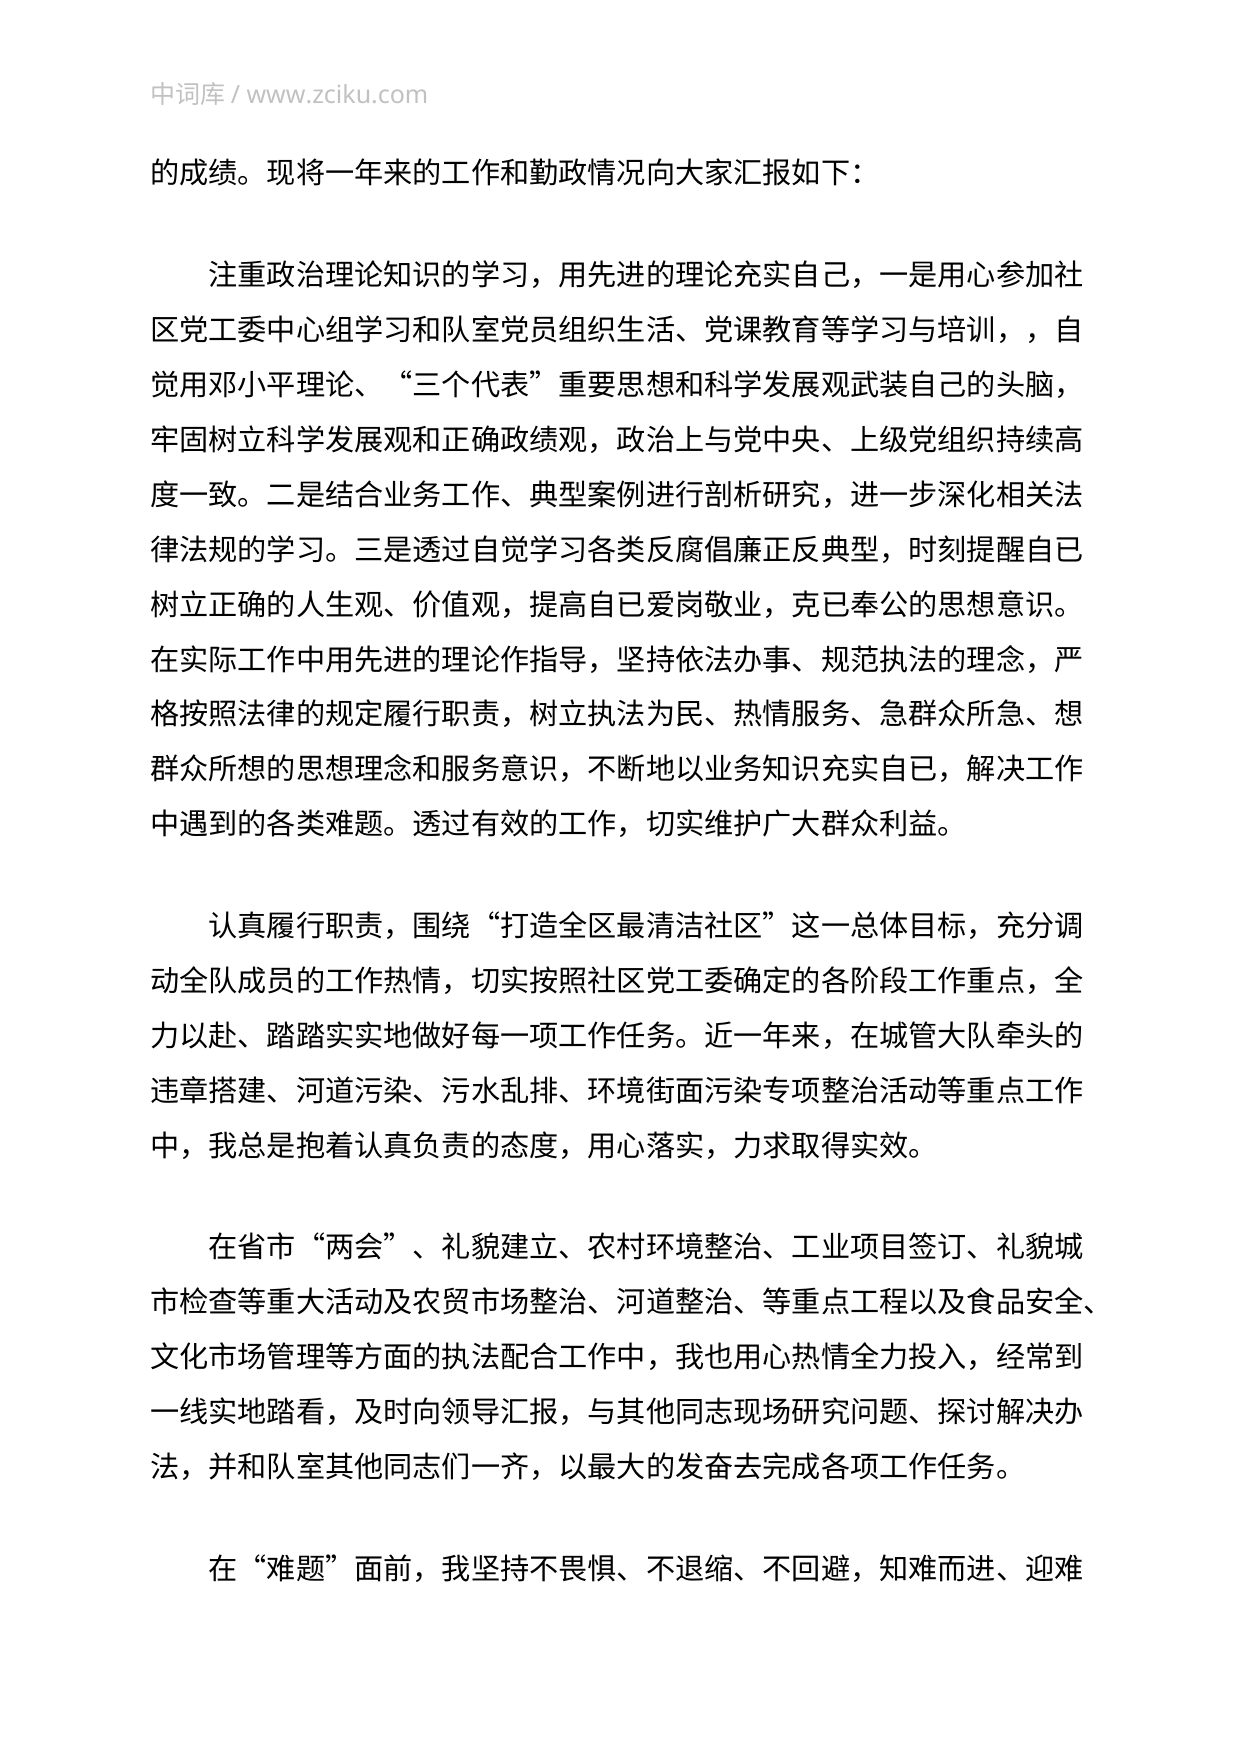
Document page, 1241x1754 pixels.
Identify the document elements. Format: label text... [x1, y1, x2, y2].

text 认真履行职责，围绕“打造全区最清洁社区”这一总体目标，充分调动全队成员的工作热情，切实按照社区党工委确定的各阶段工作重点，全力以赴、踏踏实实地做好每一项工作任务。近一年来，在城管大队牵头的违章搭建、河道污染、污水乱排、环境街面污染专项整治活动等重点工作中，我总是抱着认真负责的态度，用心落实，力求取得实效。 [150, 902, 1090, 1164]
text 在省市“两会”、礼貌建立、农村环境整治、工业项目签订、礼貌城市检查等重大活动及农贸市场整治、河道整治、等重点工程以及食品安全、文化市场管理等方面的执法配合工作中，我也用心热情全力投入，经常到一线实地踏看，及时向领导汇报，与其他同志现场研究问题、探讨解决办法，并和队室其他同志们一齐，以最大的发奋去完成各项工作任务。 [150, 1224, 1090, 1486]
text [150, 1545, 1090, 1587]
text 注重政治理论知识的学习，用先进的理论充实自己，一是用心参加社区党工委中心组学习和队室党员组织生活、党课教育等学习与培训，，自觉用邓小平理论、“三个代表”重要思想和科学发展观武装自己的头脑，牢固树立科学发展观和正确政绩观，政治上与党中央、上级党组织持续高度一致。二是结合业务工作、典型案例进行剖析研究，进一步深化相关法律法规的学习。三是透过自觉学习各类反腐倡廉正反典型，时刻提醒自已树立正确的人生观、价值观，提高自已爱岗敬业，克已奉公的思想意识。在实际工作中用先进的理论作指导，坚持依法办事、规范执法的理念，严格按照法律的规定履行职责，树立执法为民、热情服务、急群众所急、想群众所想的思想理念和服务意识，不断地以业务知识充实自已，解决工作中遇到的各类难题。透过有效的工作，切实维护广大群众利益。 [150, 252, 1090, 843]
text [150, 150, 1090, 192]
